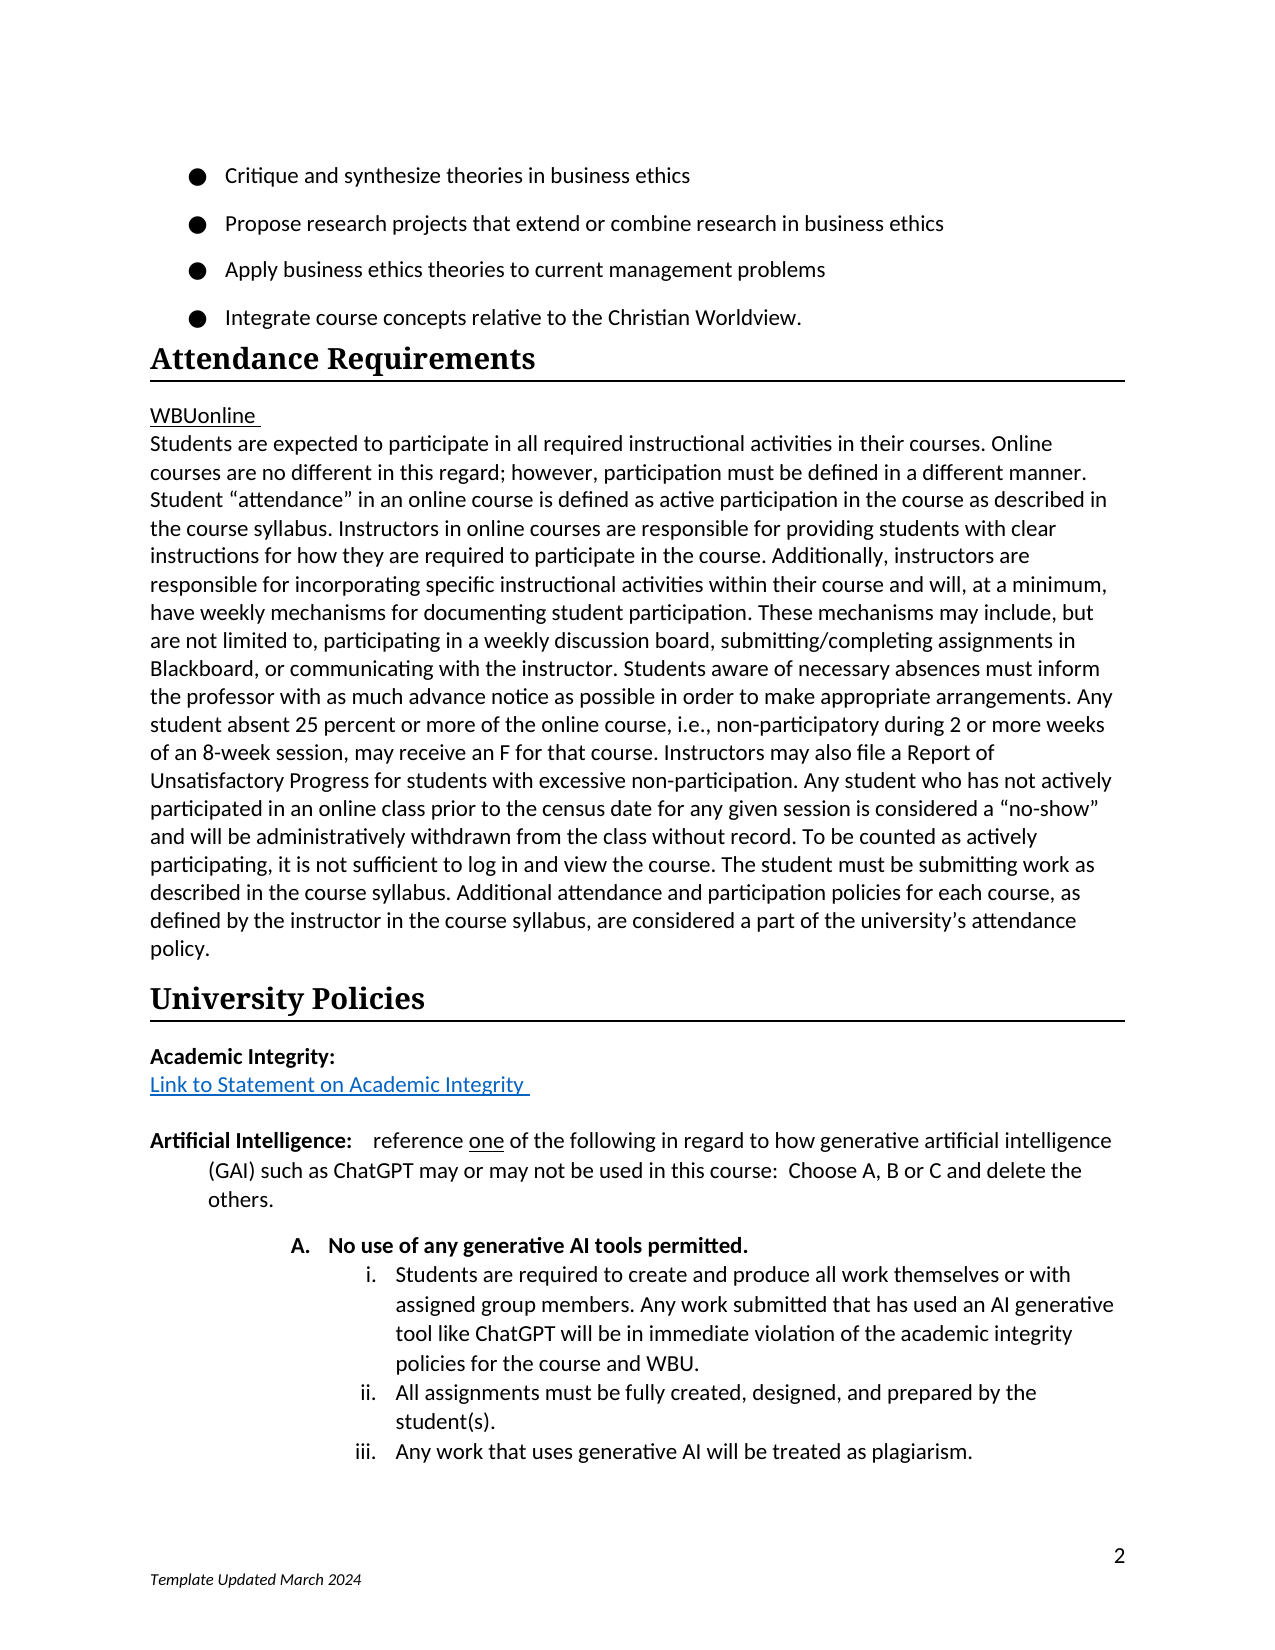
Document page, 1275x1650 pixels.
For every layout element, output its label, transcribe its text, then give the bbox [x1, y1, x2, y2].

list Propose research projects that extend or combine research in business ethics [150, 197, 1125, 244]
list Any work that uses generative AI will be treated as plagiarism. [377, 1437, 1125, 1465]
text Attendance Requirements [150, 338, 1125, 380]
text Students are expected to participate in all required instructional activities in their courses. Online courses are no different in this regard; however, participation must be defined in a different manner. Student “attendance” in an online course is defined as active participation in the course as described in the course syllabus. Instructors in online courses are responsible for providing students with clear instructions for how they are required to participate in the course. Additionally, instructors are responsible for incorporating specific instructional activities within their course and will, at a minimum, have weekly mechanisms for documenting student participation. These mechanisms may include, but are not limited to, participating in a weekly discussion board, submitting/completing assignments in Blackboard, or communicating with the instructor. Students aware of necessary absences must inform the professor with as much advance notice as possible in order to make appropriate arrangements. Any student absent 25 percent or more of the online course, i.e., non-participatory during 2 or more weeks of an 8-week session, may receive an F for that course. Instructors may also file a Report of Unsatisfactory Progress for students with excessive non-participation. Any student who has not actively participated in an online class prior to the census date for any given session is considered a “no-show” and will be administratively withdrawn from the class without record. To be counted as actively participating, it is not sufficient to log in and view the course. The student must be submitting work as described in the course syllabus. Additional attendance and participation policies for each course, as defined by the instructor in the course syllabus, are considered a part of the university’s attendance policy. [150, 429, 1125, 962]
list Apply business ethics theories to current management problems [150, 244, 1125, 291]
text University Policies [150, 979, 1125, 1020]
list Students are required to create and produce all work themselves or with assigned group members. Any work submitted that has used an AI generative tool like ChatGPT will be in immediate violation of the academic integrity policies for the course and WBU. [377, 1261, 1125, 1377]
list No use of any generative AI tools permitted. [291, 1231, 1125, 1259]
text Academic Integrity: [150, 1042, 1125, 1070]
list Critique and synthesize theories in business ethics [150, 150, 1125, 197]
text Artificial Intelligence: reference one of the following in regard to how generative artificial intelligence (GAI) such as ChatGPT may or may not be used in this course: Choose A, B or C and delete the others. [150, 1126, 1125, 1213]
list Integrate course concepts relative to the Christian Worldview. [150, 291, 1125, 338]
list All assignments must be fully created, designed, and prepared by the student(s). [377, 1378, 1125, 1435]
text Link to Statement on Academic Integrity [150, 1070, 1125, 1098]
text WBUonline [150, 402, 1125, 429]
